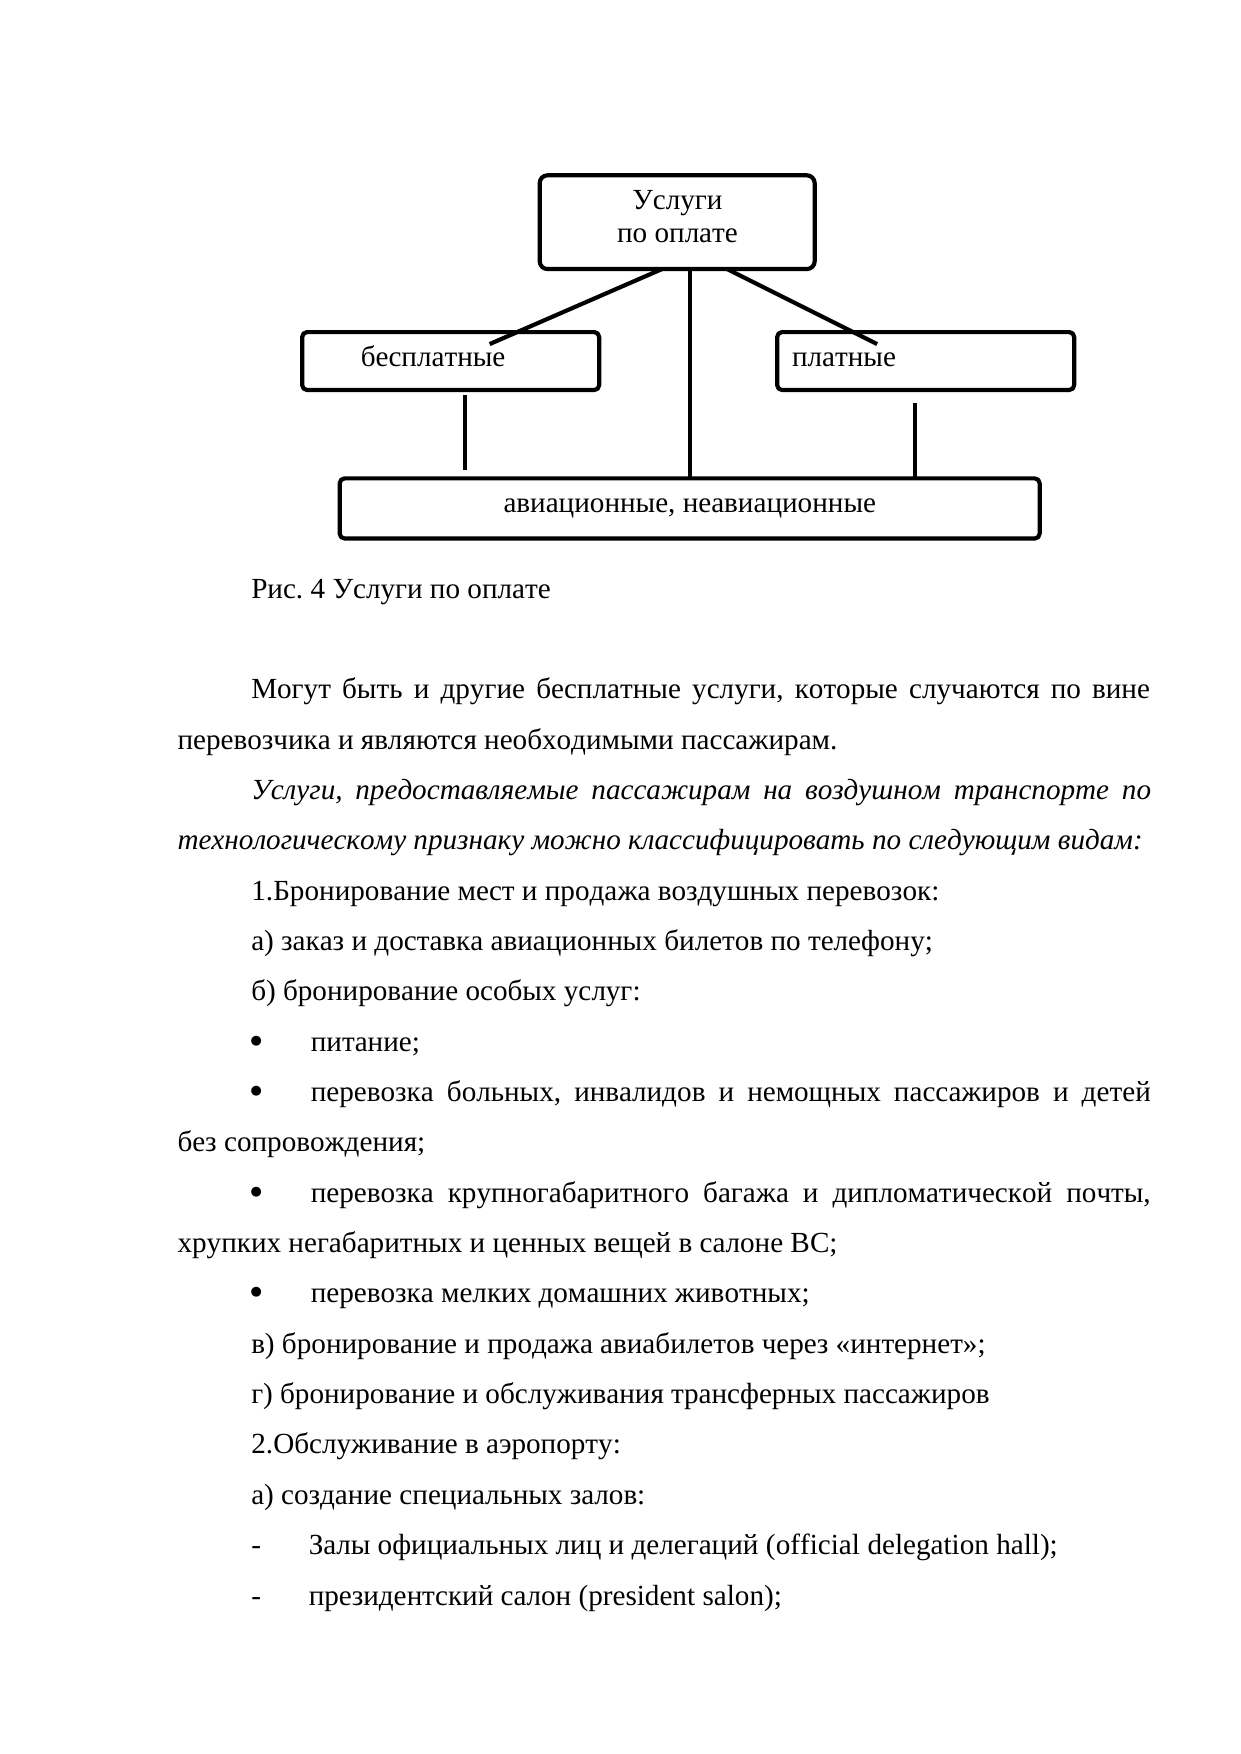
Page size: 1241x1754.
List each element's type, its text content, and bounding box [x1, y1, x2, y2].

text а) создание специальных залов: [177, 1477, 1152, 1511]
text а) заказ и доставка авиационных билетов по телефону; [177, 923, 1152, 957]
text Услуги, предоставляемые пассажирам на воздушном транспорте по технологическому признаку можно классифицировать по следующим видам: [177, 772, 1152, 856]
list Бронирование мест и продажа воздушных перевозок: [177, 873, 1152, 906]
list Обслуживание в аэропорту: [177, 1427, 1152, 1460]
text в) бронирование и продажа авиабилетов через «интернет»; [177, 1326, 1152, 1359]
list перевозка мелких домашних животных; [177, 1276, 1152, 1309]
list питание; [177, 1024, 1152, 1057]
text Рис. 4 Услуги по оплате [177, 571, 1152, 604]
text б) бронирование особых услуг: [177, 973, 1152, 1007]
list перевозка крупногабаритного багажа и дипломатической почты, хрупких негабаритных и ценных вещей в салоне ВС; [177, 1175, 1152, 1259]
list президентский салон (president salon); [177, 1578, 1152, 1611]
text Могут быть и другие бесплатные услуги, которые случаются по вине перевозчика и являются необходимыми пассажирам. [177, 672, 1152, 755]
text г) бронирование и обслуживания трансферных пассажиров [177, 1376, 1152, 1410]
list перевозка больных, инвалидов и немощных пассажиров и детей без сопровождения; [177, 1074, 1152, 1158]
list Залы официальных лиц и делегаций (official delegation hall); [177, 1527, 1152, 1561]
